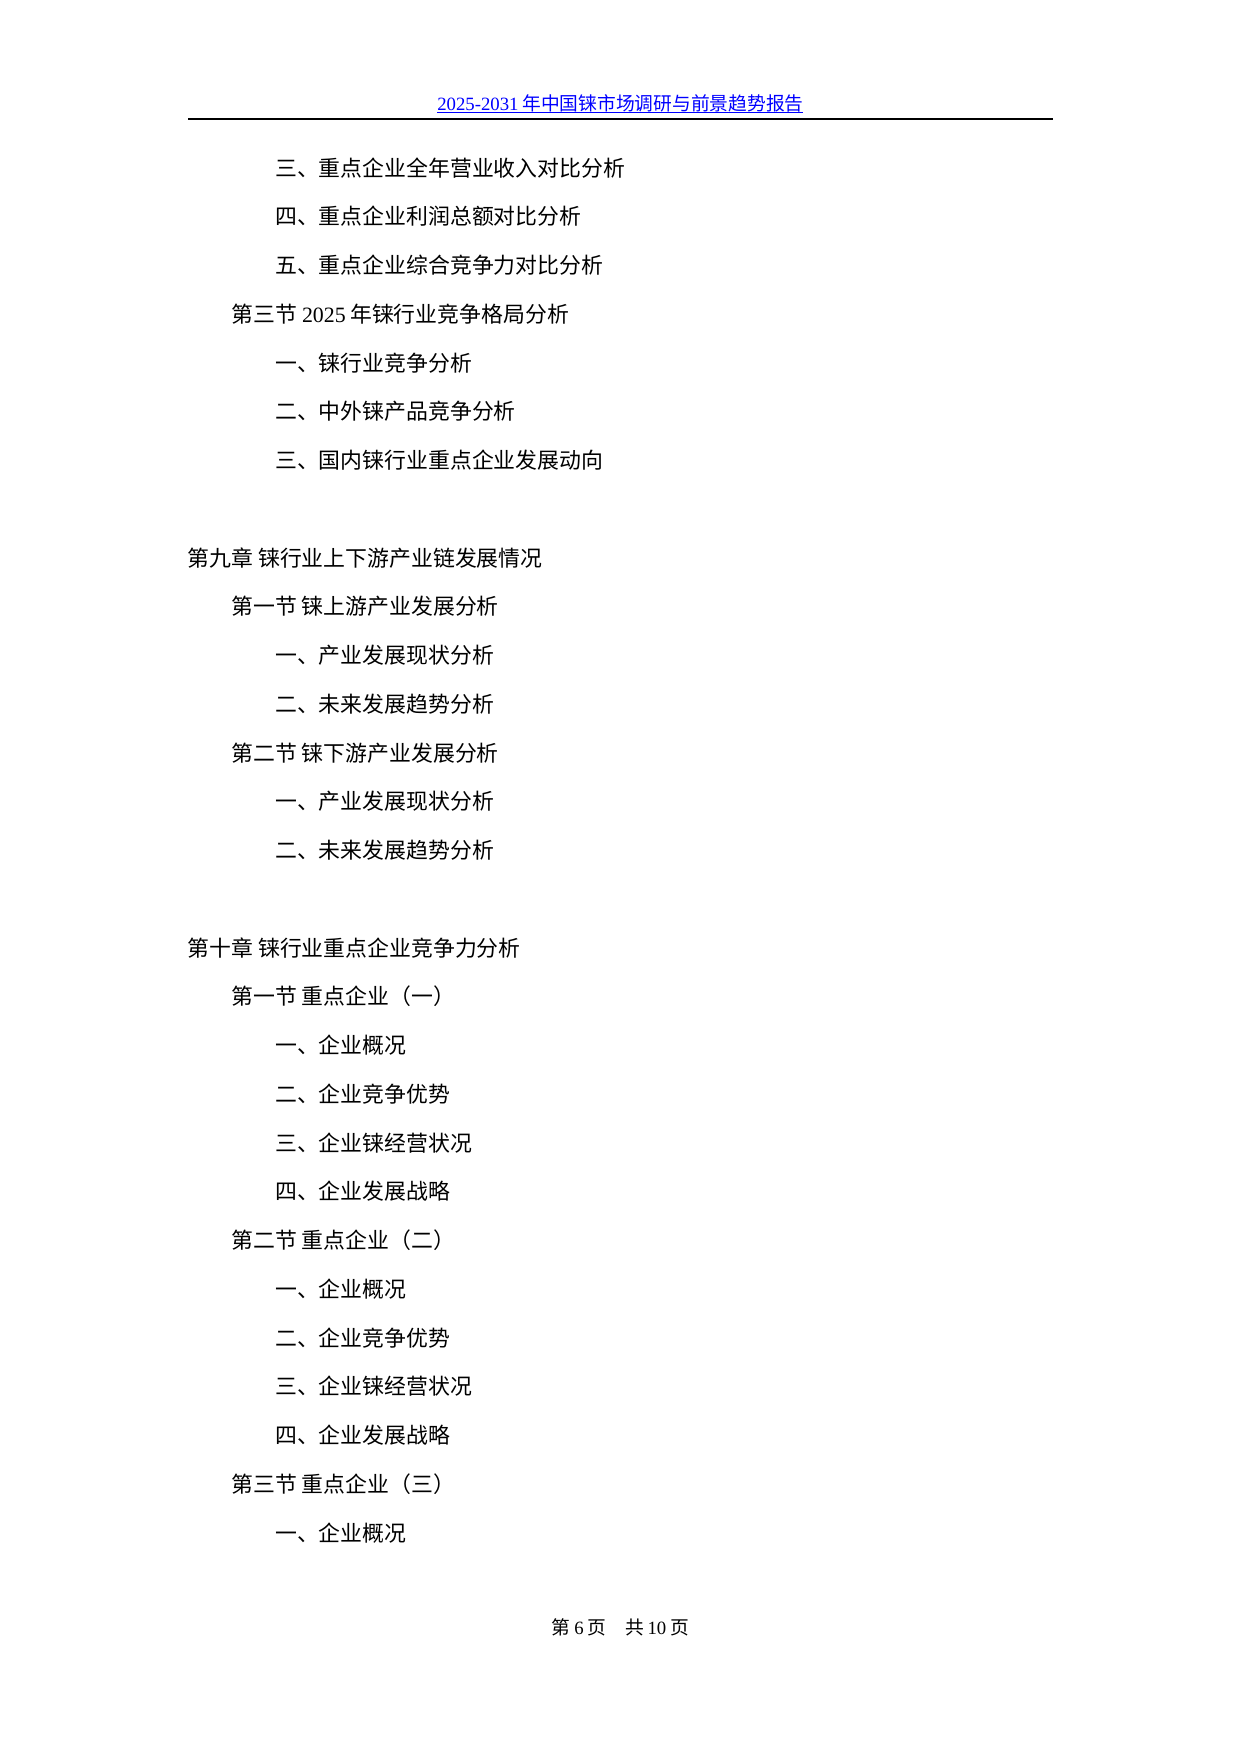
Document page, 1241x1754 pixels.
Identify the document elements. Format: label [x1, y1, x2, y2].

text [187, 150, 1053, 1548]
